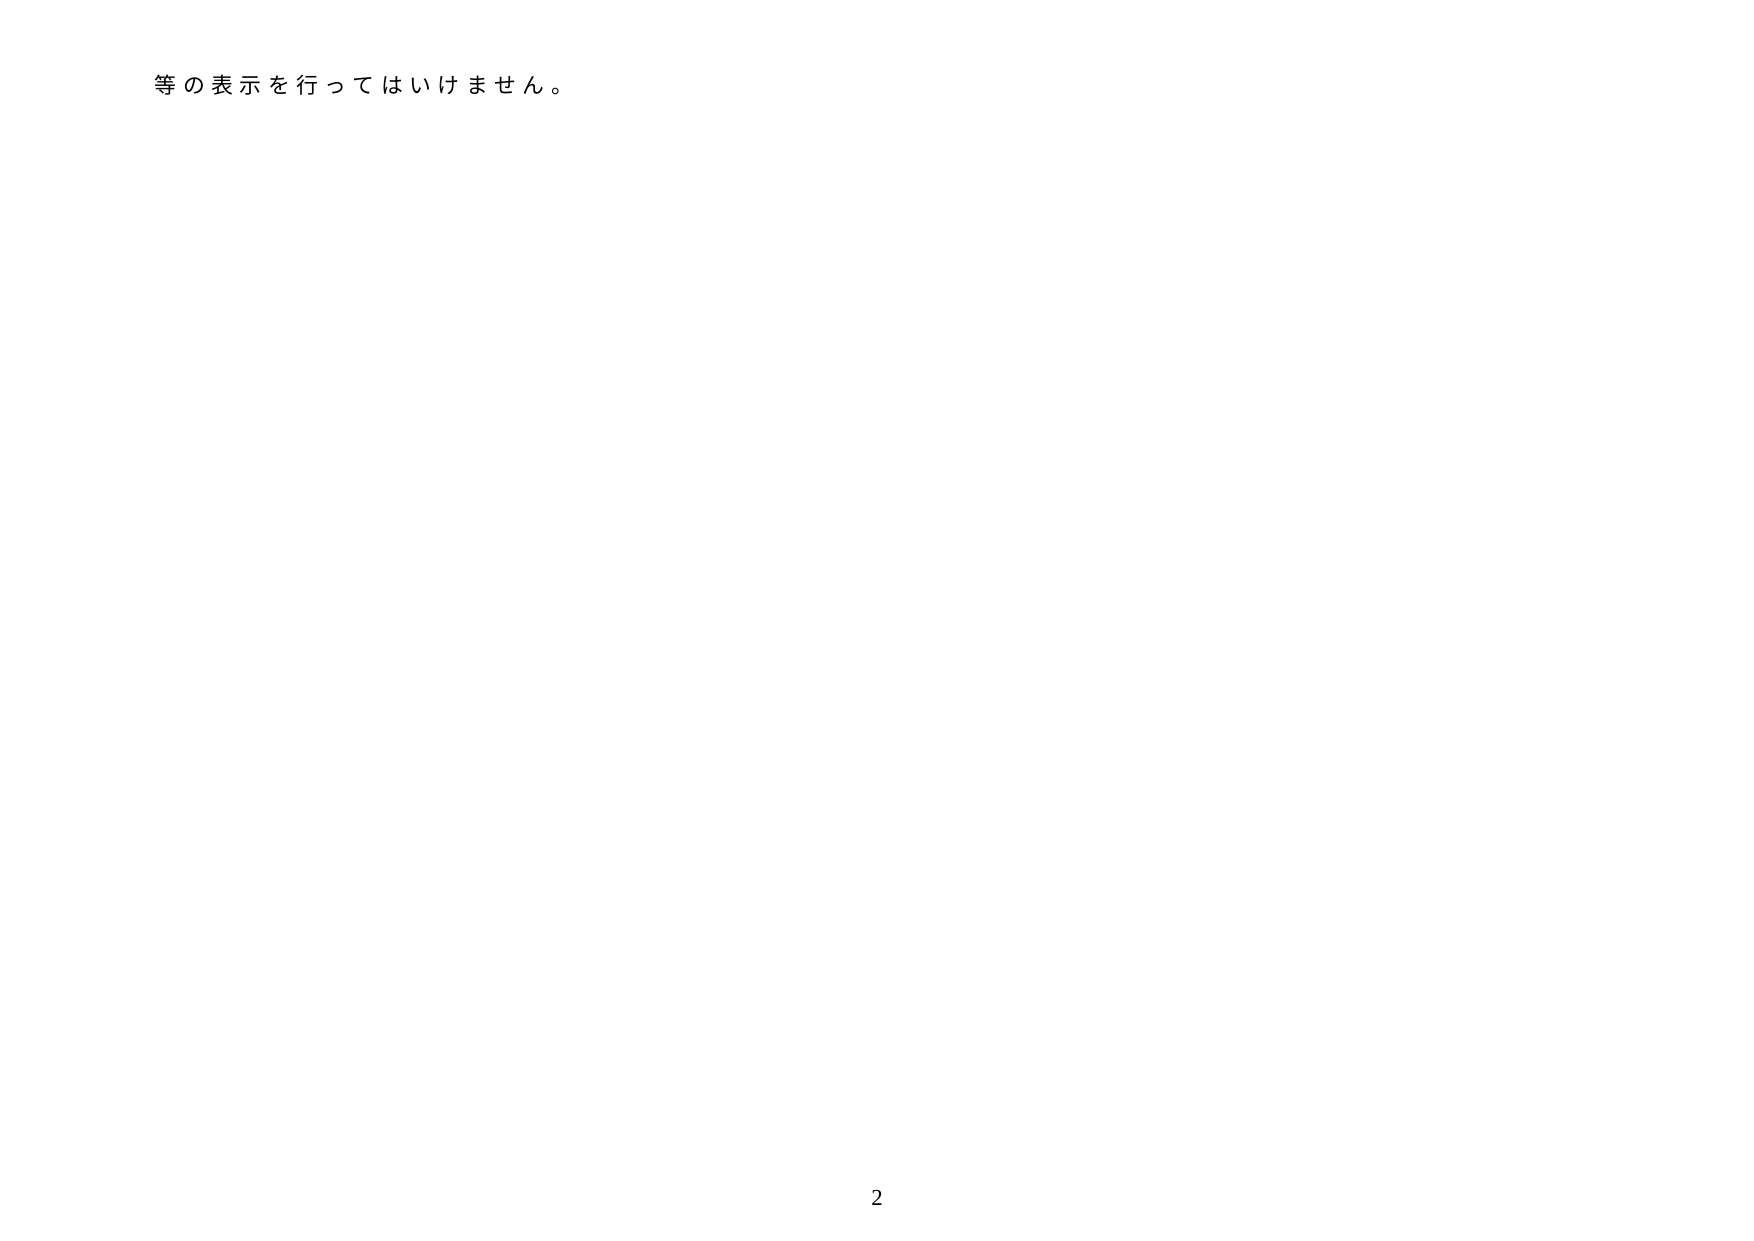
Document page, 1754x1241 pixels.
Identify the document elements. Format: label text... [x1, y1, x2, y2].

text 等の表示を行ってはいけません。 [148, 61, 1656, 107]
